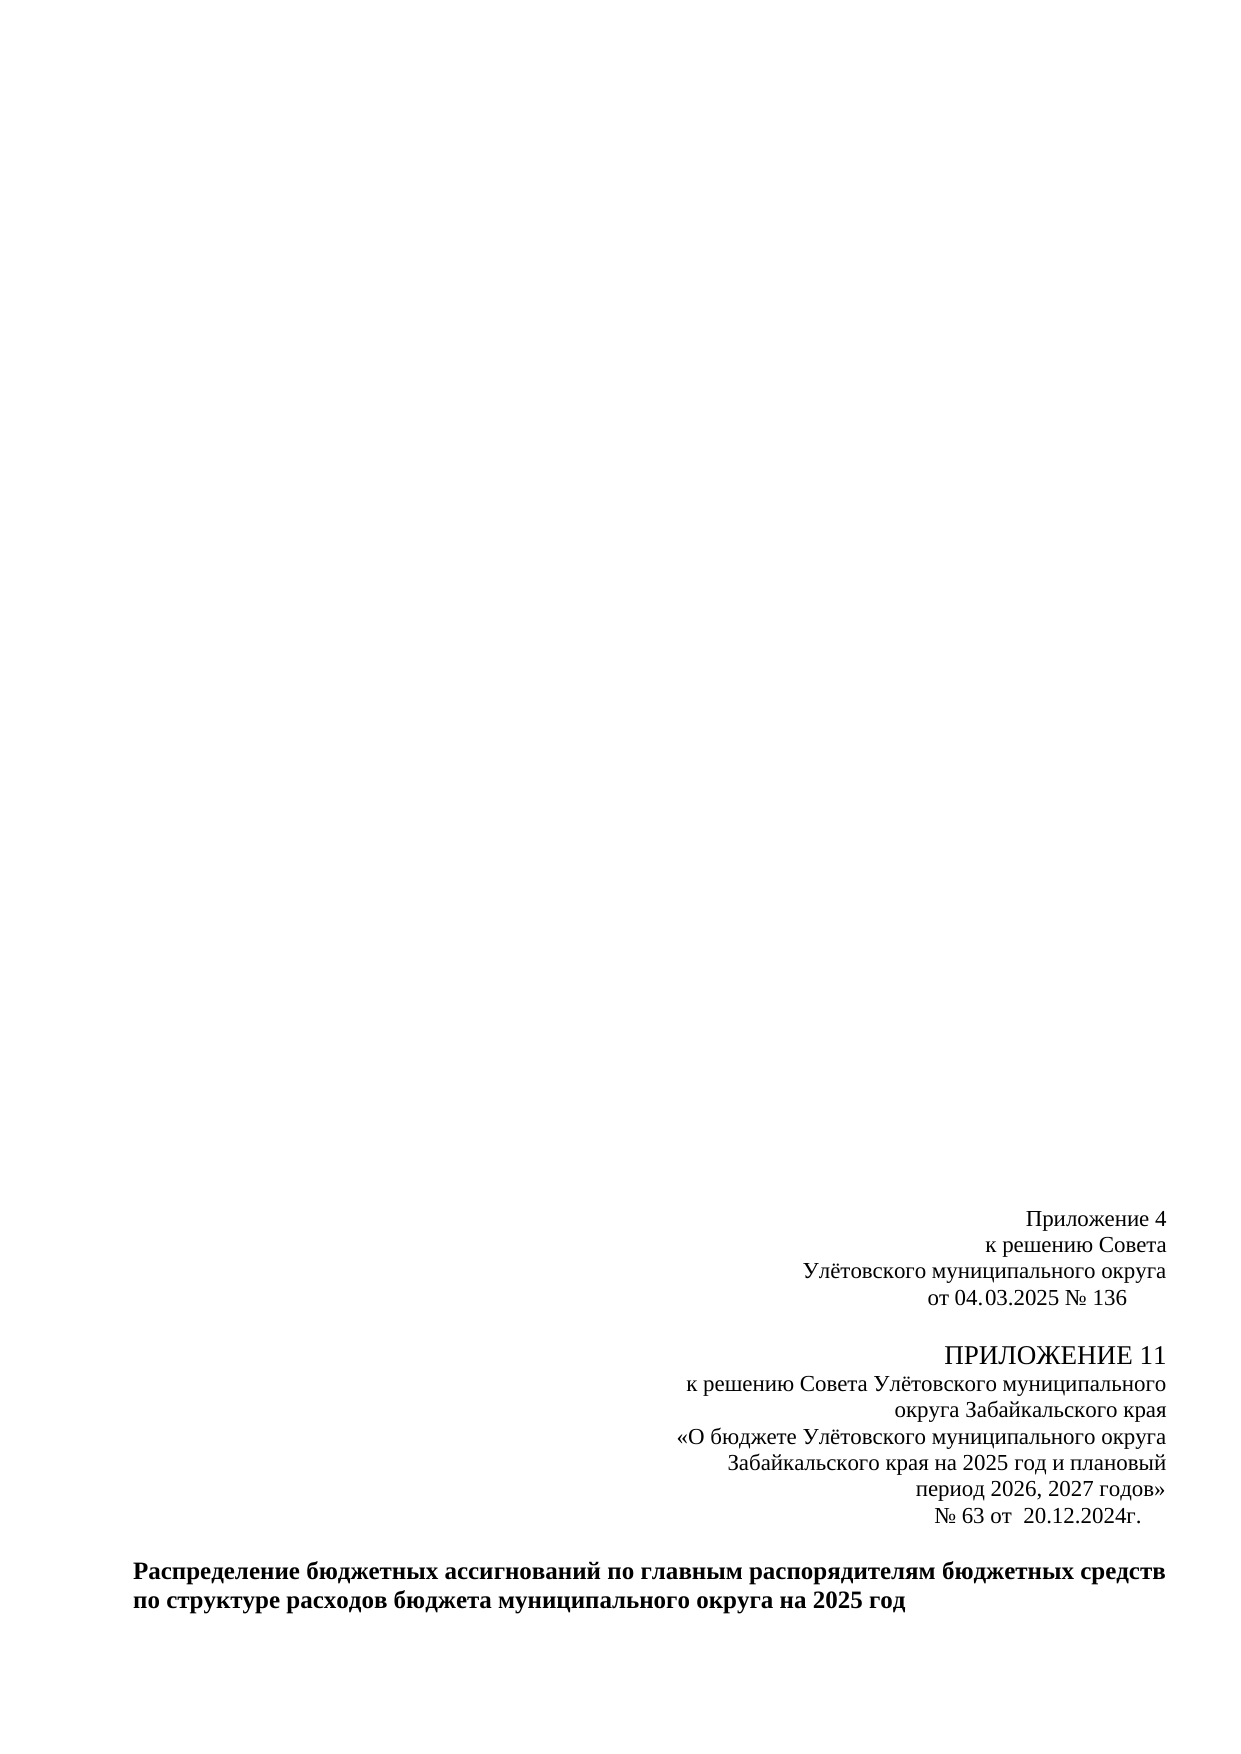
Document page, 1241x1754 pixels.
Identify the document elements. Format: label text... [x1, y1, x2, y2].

text Приложение 4 [133, 1205, 1167, 1231]
text Забайкальского края на 2025 год и плановый [133, 1449, 1167, 1476]
text период 2026, 2027 годов» [133, 1476, 1167, 1502]
text округа Забайкальского края [133, 1396, 1167, 1423]
text к решению Совета Улётовского муниципального [87, 1370, 1167, 1396]
text № 63 от 20.12.2024г. [133, 1502, 1167, 1528]
text Распределение бюджетных ассигнований по главным распорядителям бюджетных средств по структуре расходов бюджета муниципального округа на 2025 год [133, 1556, 1167, 1614]
text к решению Совета [133, 1231, 1167, 1257]
text Улётовского муниципального округа [133, 1257, 1167, 1284]
text от 04.03.2025 № 136 [133, 1284, 1167, 1310]
text ПРИЛОЖЕНИЕ 11 [133, 1339, 1167, 1370]
text «О бюджете Улётовского муниципального округа [133, 1423, 1167, 1449]
